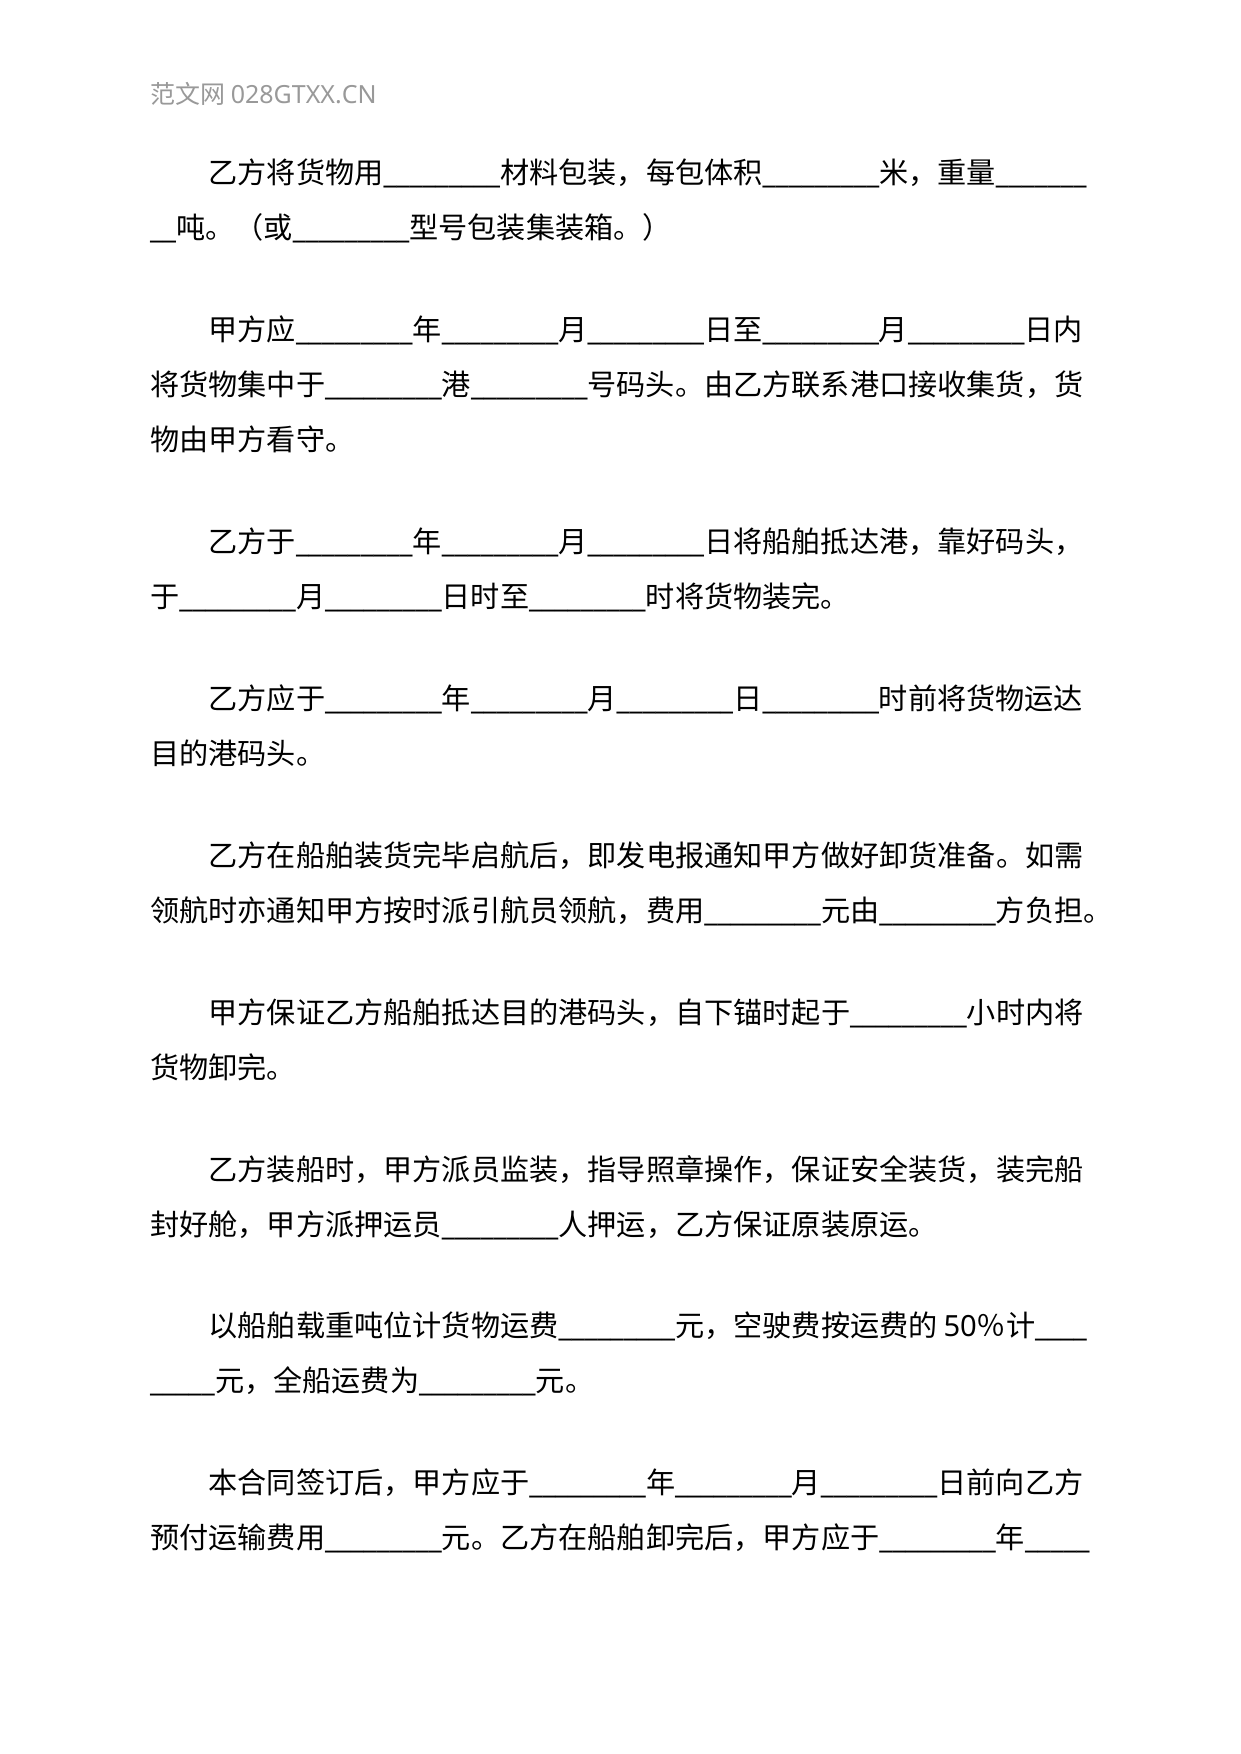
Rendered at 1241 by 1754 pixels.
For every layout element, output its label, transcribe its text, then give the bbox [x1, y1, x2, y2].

text 乙方在船舶装货完毕启航后，即发电报通知甲方做好卸货准备。如需领航时亦通知甲方按时派引航员领航，费用_________元由_________方负担。 [150, 832, 1090, 930]
text 乙方应于_________年_________月_________日_________时前将货物运达目的港码头。 [150, 676, 1090, 773]
text 乙方装船时，甲方派员监装，指导照章操作，保证安全装货，装完船封好舱，甲方派押运员_________人押运，乙方保证原装原运。 [150, 1146, 1090, 1243]
text 乙方于_________年_________月_________日将船舶抵达港，靠好码头，于_________月_________日时至_________时将货物装完。 [150, 519, 1090, 616]
text 甲方应_________年_________月_________日至_________月_________日内将货物集中于_________港_________号码头。由乙方联系港口接收集货，货物由甲方看守。 [150, 307, 1090, 459]
text 乙方将货物用_________材料包装，每包体积_________米，重量_________吨。（或_________型号包装集装箱。） [150, 150, 1090, 247]
text 以船舶载重吨位计货物运费_________元，空驶费按运费的50％计_________元，全船运费为_________元。 [150, 1303, 1090, 1400]
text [150, 1460, 1090, 1557]
text 甲方保证乙方船舶抵达目的港码头，自下锚时起于_________小时内将货物卸完。 [150, 989, 1090, 1087]
